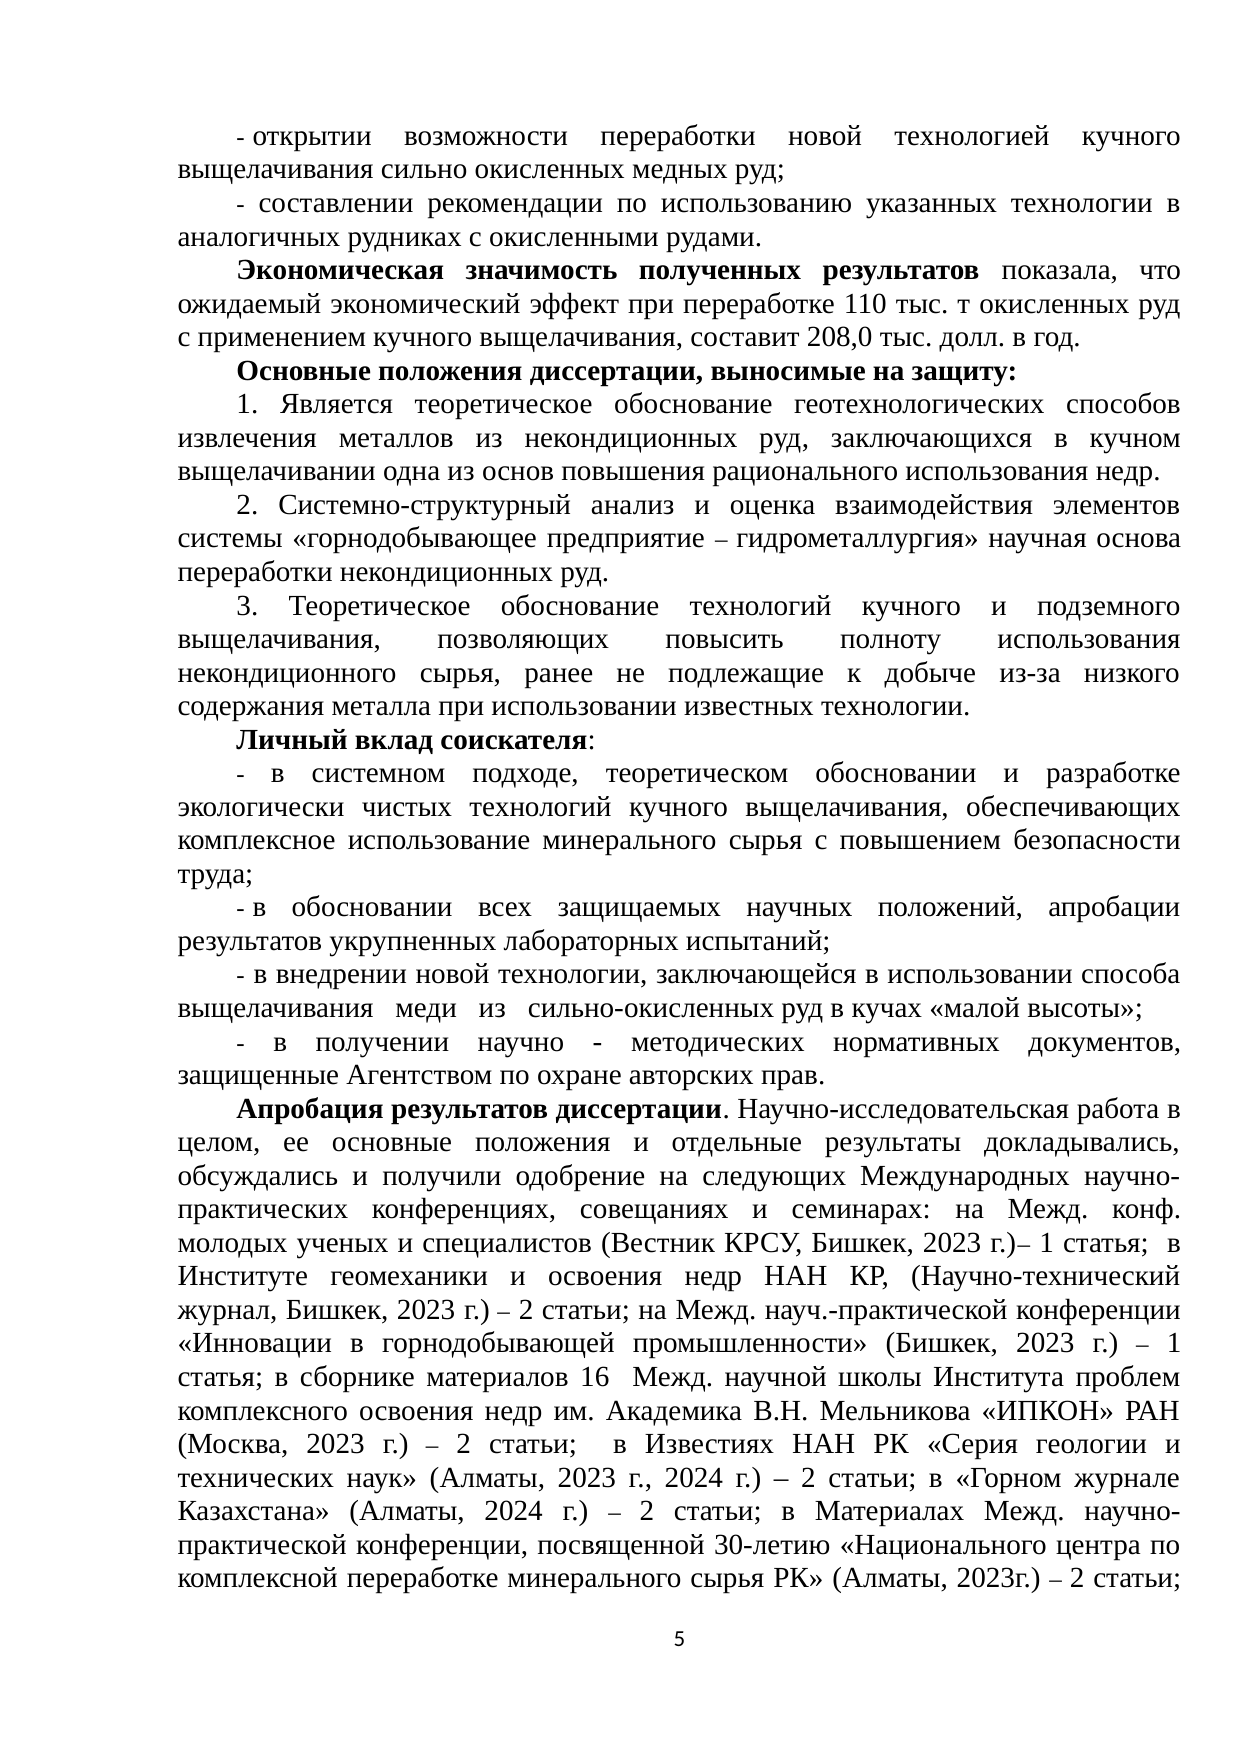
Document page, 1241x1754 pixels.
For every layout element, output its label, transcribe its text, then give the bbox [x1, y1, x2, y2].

text - составлении рекомендации по использованию указанных технологии в аналогичных рудниках с окисленными рудами. [177, 185, 1181, 252]
text 1. Является теоретическое обоснование геотехнологических способов извлечения металлов из некондиционных руд, заключающихся в кучном выщелачивании одна из основ повышения рационального использования недр. [177, 386, 1181, 487]
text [177, 1091, 1181, 1594]
text - в системном подходе, теоретическом обосновании и разработке экологически чистых технологий кучного выщелачивания, обеспечивающих комплексное использование минерального сырья с повышением безопасности труда; [177, 755, 1181, 889]
text 3. Теоретическое обоснование технологий кучного и подземного выщелачивания, позволяющих повысить полноту использования некондиционного сырья, ранее не подлежащие к добыче из-за низкого содержания металла при использовании известных технологии. [177, 588, 1181, 722]
text Личный вклад соискателя: [177, 722, 1181, 755]
text 2. Системно-структурный анализ и оценка взаимодействия элементов системы «горнодобывающее предприятие – гидрометаллургия» научная основа переработки некондиционных руд. [177, 487, 1181, 588]
text Экономическая значимость полученных результатов показала, что ожидаемый экономический эффект при переработке 110 тыс. т окисленных руд с применением кучного выщелачивания, составит 208,0 тыс. долл. в год. [177, 252, 1181, 353]
text - в обосновании всех защищаемых научных положений, апробации результатов укрупненных лабораторных испытаний; [177, 889, 1181, 957]
text - открытии возможности переработки новой технологией кучного выщелачивания сильно окисленных медных руд; [177, 118, 1181, 185]
text - в получении научно - методических нормативных документов, защищенные Агентством по охране авторских прав. [177, 1024, 1181, 1091]
text - в внедрении новой технологии, заключающейся в использовании способа выщелачивания меди из сильно-окисленных руд в кучах «малой высоты»; [177, 957, 1181, 1024]
text Основные положения диссертации, выносимые на защиту: [177, 353, 1181, 386]
